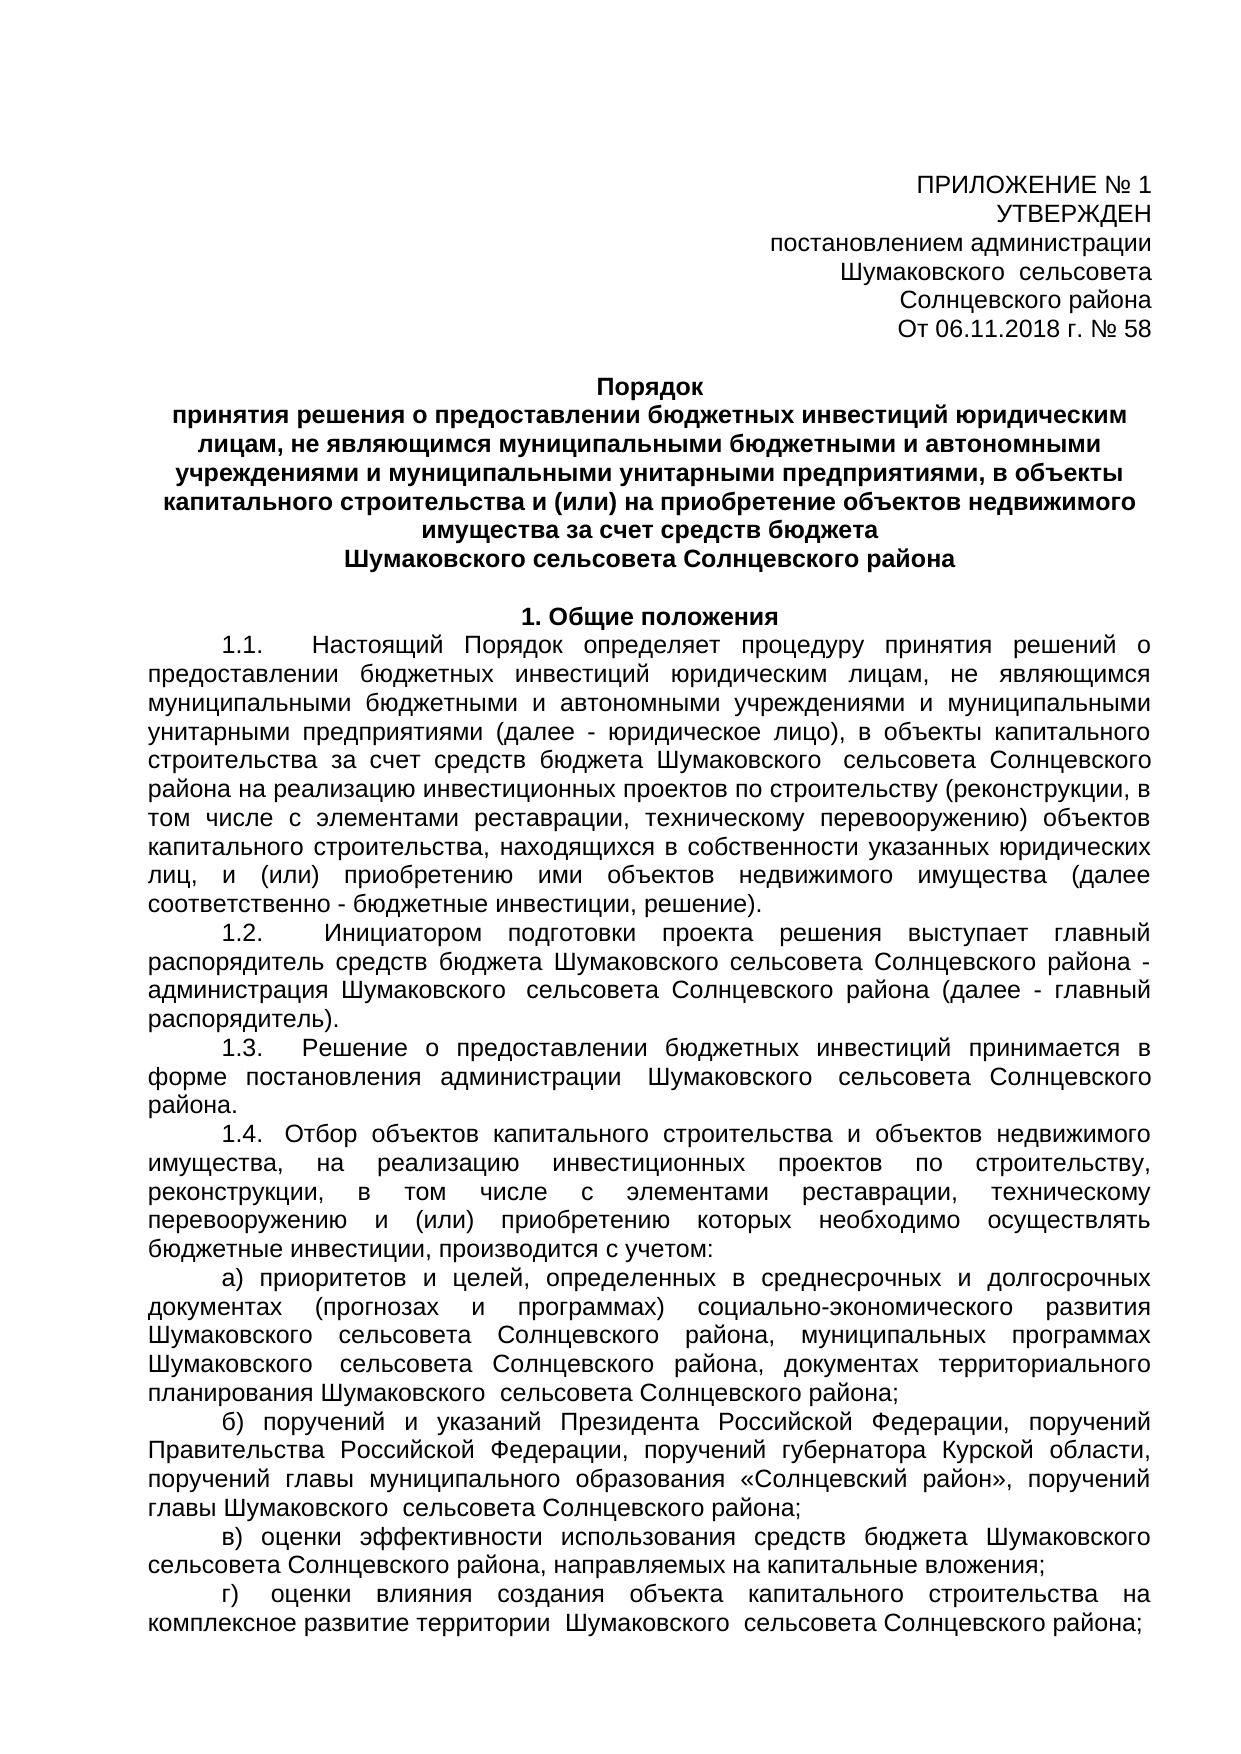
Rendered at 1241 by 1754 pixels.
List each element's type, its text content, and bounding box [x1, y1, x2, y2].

text г) оценки влияния создания объекта капитального строительства на комплексное развитие территории Шумаковского сельсовета Солнцевского района; [148, 1579, 1152, 1637]
text в) оценки эффективности использования средств бюджета Шумаковского сельсовета Солнцевского района, направляемых на капитальные вложения; [148, 1522, 1152, 1579]
text а) приоритетов и целей, определенных в среднесрочных и долгосрочных документах (прогнозах и программах) социально-экономического развития Шумаковского сельсовета Солнцевского района, муниципальных программах Шумаковского сельсовета Солнцевского района, документах территориального планирования Шумаковского сельсовета Солнцевского района; [148, 1263, 1152, 1407]
text От 06.11.2018 г. № 58 [148, 314, 1152, 343]
text 1.3. Решение о предоставлении бюджетных инвестиций принимается в форме постановления администрации Шумаковского сельсовета Солнцевского района. [148, 1033, 1152, 1119]
text Солнцевского района [148, 286, 1152, 314]
text 1.4. Отбор объектов капитального строительства и объектов недвижимого имущества, на реализацию инвестиционных проектов по строительству, реконструкции, в том числе с элементами реставрации, техническому перевооружению и (или) приобретению которых необходимо осуществлять бюджетные инвестиции, производится с учетом: [148, 1119, 1152, 1263]
text постановлением администрации [148, 228, 1152, 257]
text 1.1. Настоящий Порядок определяет процедуру принятия решений о предоставлении бюджетных инвестиций юридическим лицам, не являющимся муниципальными бюджетными и автономными учреждениями и муниципальными унитарными предприятиями (далее - юридическое лицо), в объекты капитального строительства за счет средств бюджета Шумаковского сельсовета Солнцевского района на реализацию инвестиционных проектов по строительству (реконструкции, в том числе с элементами реставрации, техническому перевооружению) объектов капитального строительства, находящихся в собственности указанных юридических лиц, и (или) приобретению ими объектов недвижимого имущества (далее соответственно - бюджетные инвестиции, решение). [148, 631, 1152, 918]
text УТВЕРЖДЕН [148, 199, 1152, 228]
text б) поручений и указаний Президента Российской Федерации, поручений Правительства Российской Федерации, поручений губернатора Курской области, поручений главы муниципального образования «Солнцевский район», поручений главы Шумаковского сельсовета Солнцевского района; [148, 1407, 1152, 1522]
text ПРИЛОЖЕНИЕ № 1 [148, 171, 1152, 199]
text принятия решения о предоставлении бюджетных инвестиций юридическим лицам, не являющимся муниципальными бюджетными и автономными учреждениями и муниципальными унитарными предприятиями, в объекты капитального строительства и (или) на приобретение объектов недвижимого имущества за счет средств бюджета [148, 401, 1152, 544]
text 1. Общие положения [148, 602, 1152, 631]
text Шумаковского сельсовета Солнцевского района [148, 544, 1152, 573]
text 1.2. Инициатором подготовки проекта решения выступает главный распорядитель средств бюджета Шумаковского сельсовета Солнцевского района - администрация Шумаковского сельсовета Солнцевского района (далее - главный распорядитель). [148, 918, 1152, 1033]
text Шумаковского сельсовета [148, 257, 1152, 286]
text Порядок [148, 372, 1152, 401]
